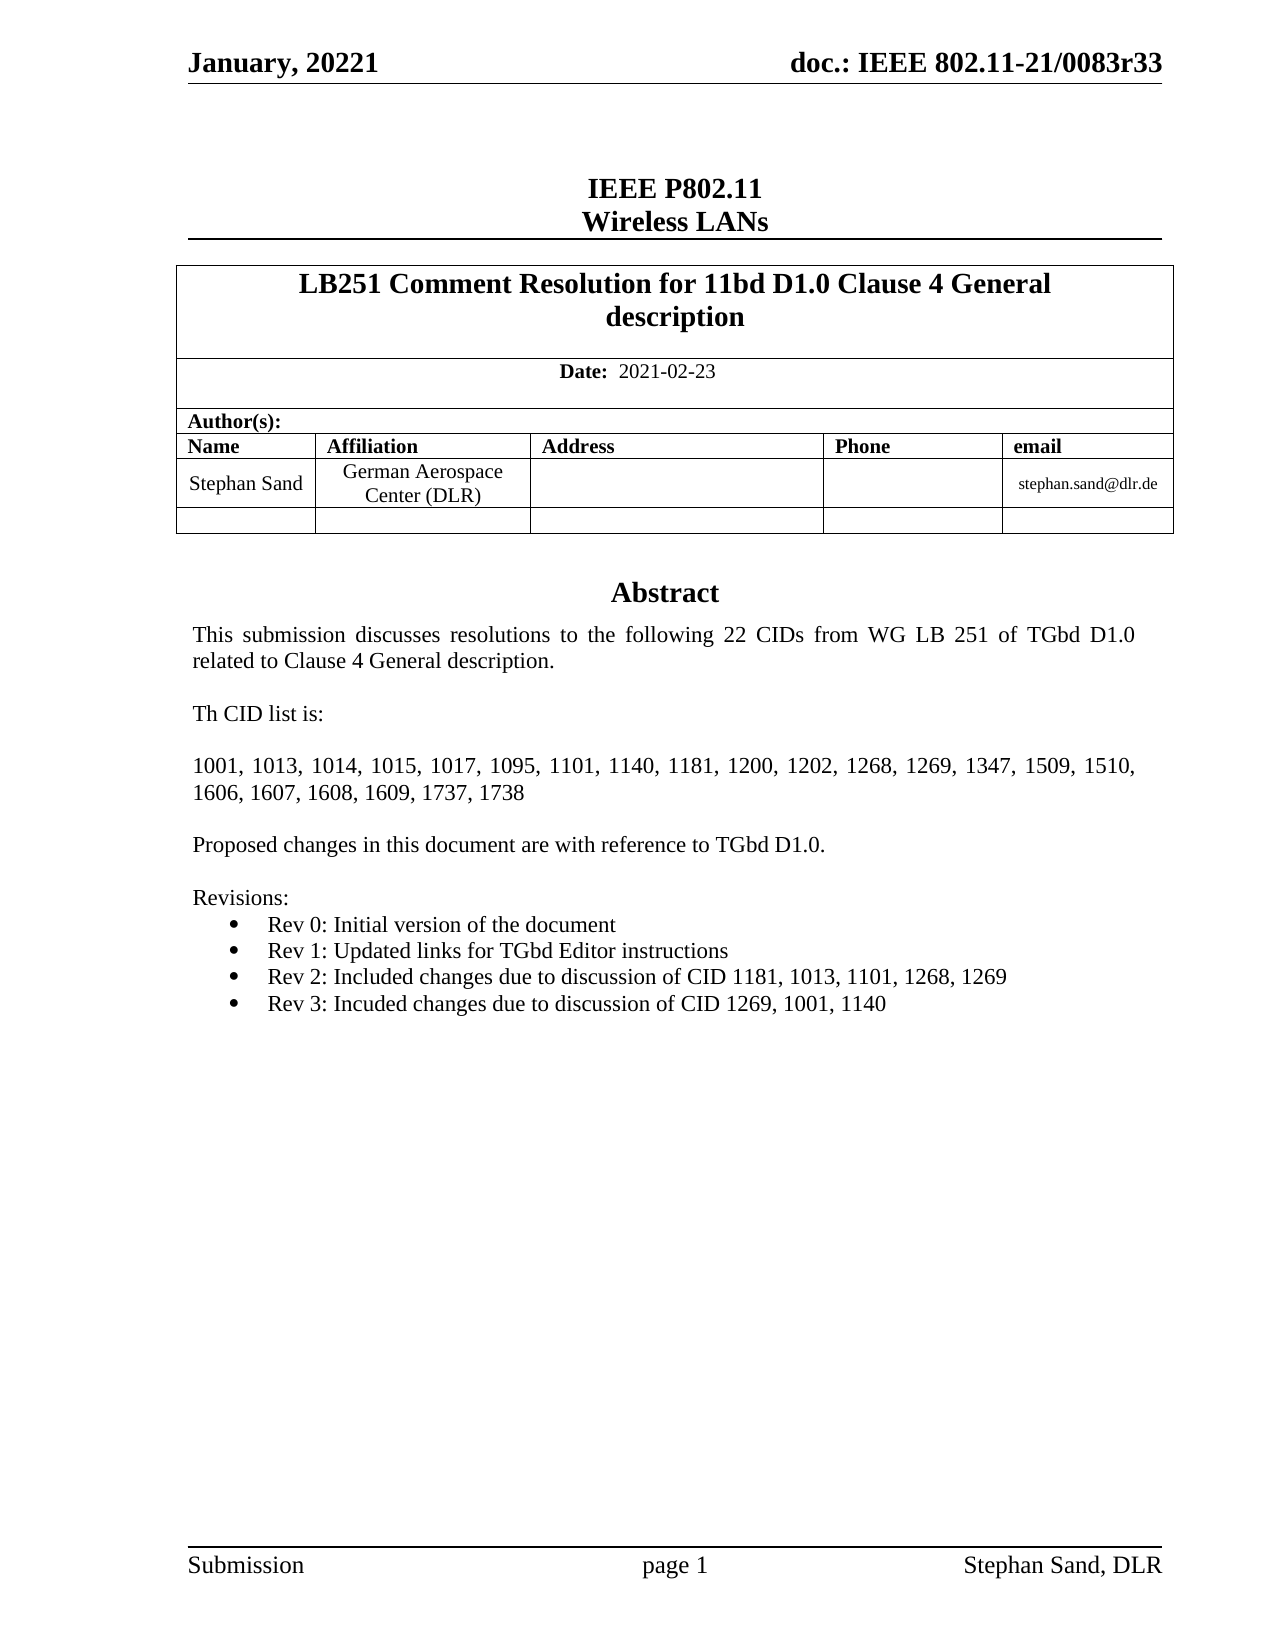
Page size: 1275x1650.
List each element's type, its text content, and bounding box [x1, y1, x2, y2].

table_cell [531, 459, 823, 507]
table_cell [316, 508, 530, 532]
text IEEE P802.11 Wireless LANs [187, 171, 1162, 240]
table_cell German Aerospace Center (DLR) [316, 459, 530, 507]
table_cell Date: 2021-02-23 [177, 359, 1173, 408]
table_cell Stephan Sand [177, 459, 315, 507]
table_cell Name [177, 434, 315, 458]
table_cell Address [531, 434, 823, 458]
table_cell [177, 508, 315, 532]
table_cell [824, 459, 1002, 507]
table_cell email [1003, 434, 1173, 458]
table_cell [1003, 508, 1173, 532]
table_header LB251 Comment Resolution for 11bd D1.0 Clause 4 General description [177, 266, 1173, 358]
table_cell stephan.sand@dlr.de [1003, 459, 1173, 507]
table_cell Author(s): [177, 409, 1173, 433]
table_cell Phone [824, 434, 1002, 458]
table_cell [531, 508, 823, 532]
table_cell [824, 508, 1002, 532]
table_cell Affiliation [316, 434, 530, 458]
